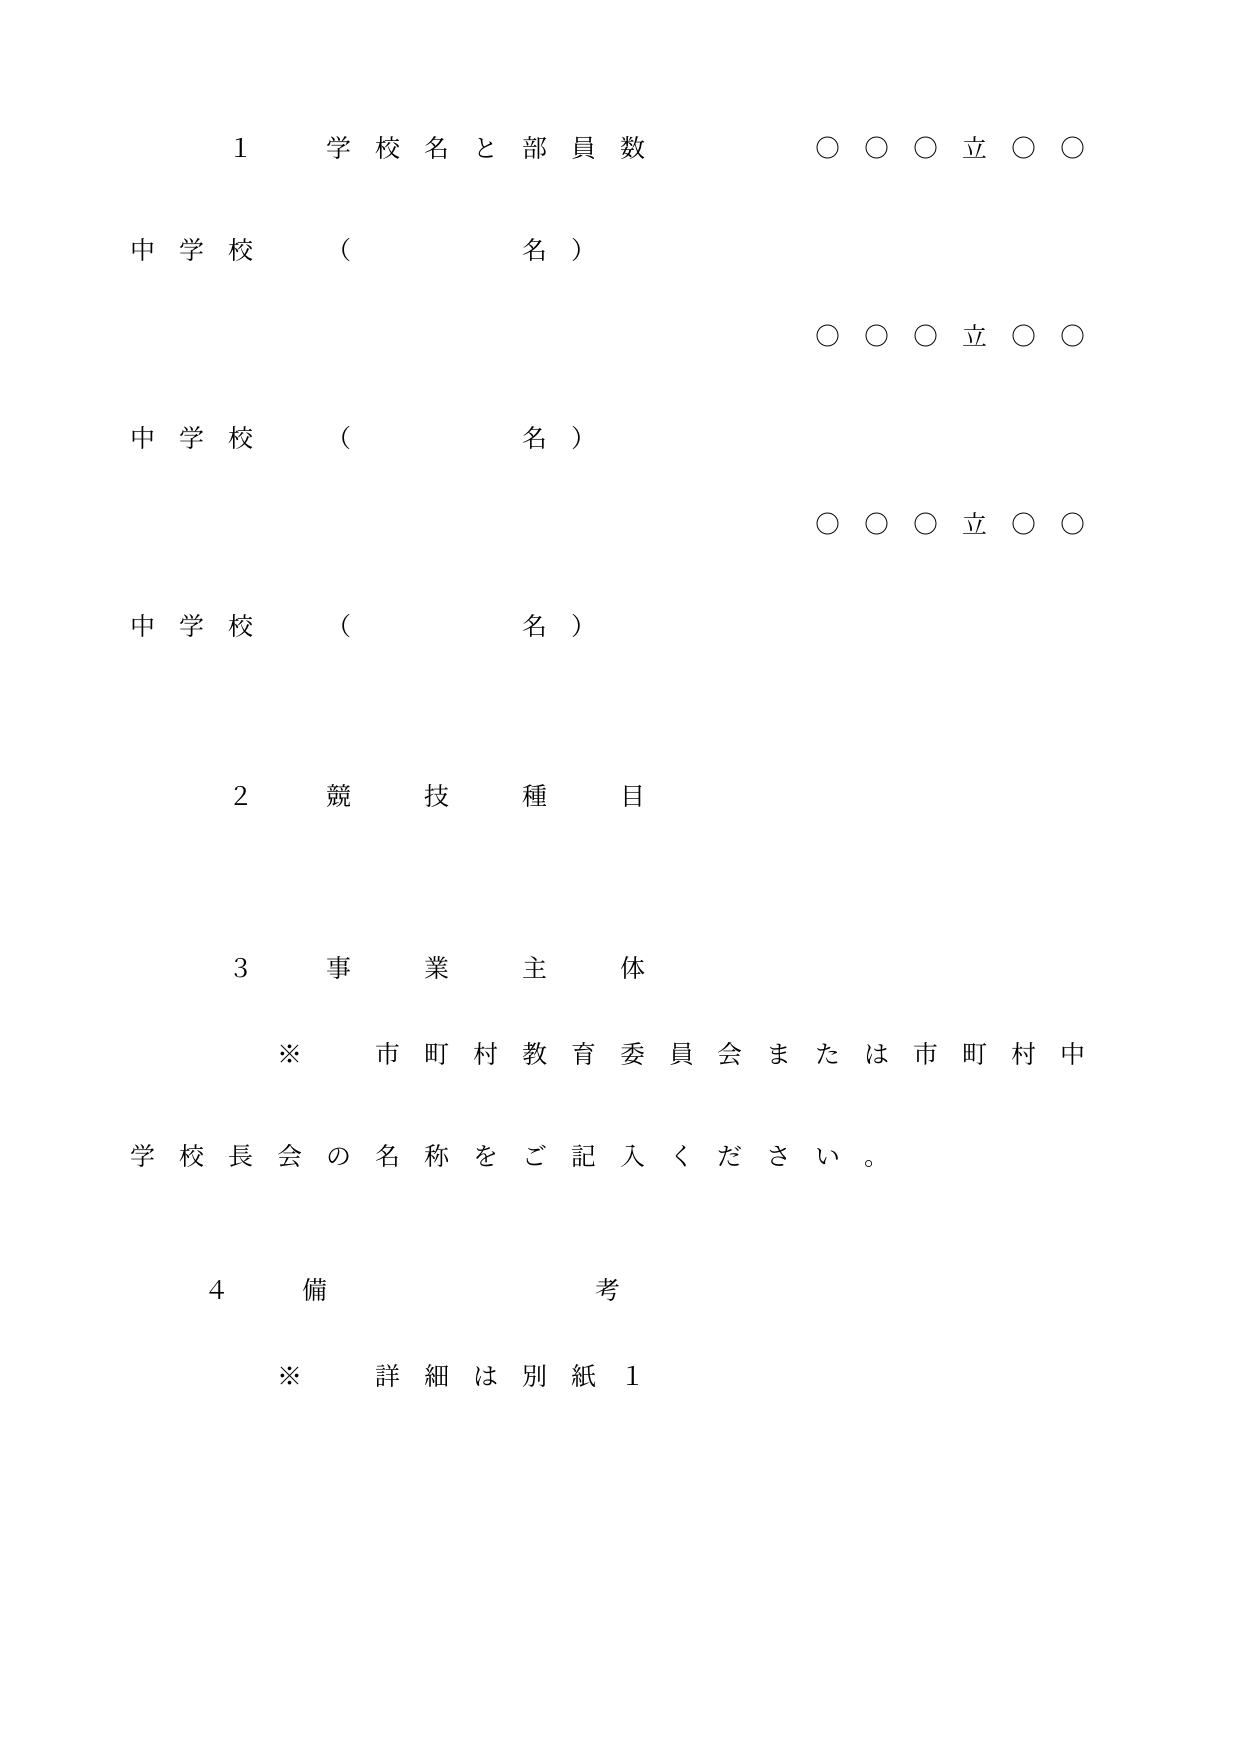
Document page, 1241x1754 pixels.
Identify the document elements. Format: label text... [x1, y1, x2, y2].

text ３ 事 業 主 体 [131, 933, 1110, 1001]
text ２ 競 技 種 目 [131, 761, 1110, 829]
text ○○○立○○中学校 （ 名） [131, 488, 1110, 658]
text １ 学校名と部員数 ○○○立○○中学校 （ 名） [131, 113, 1110, 283]
text ※ 詳細は別紙１ [131, 1340, 1110, 1408]
text ４ 備 考 [131, 1254, 1110, 1322]
text ○○○立○○中学校 （ 名） [131, 301, 1110, 470]
text ※ 市町村教育委員会または市町村中学校長会の名称をご記入ください。 [131, 1018, 1110, 1188]
